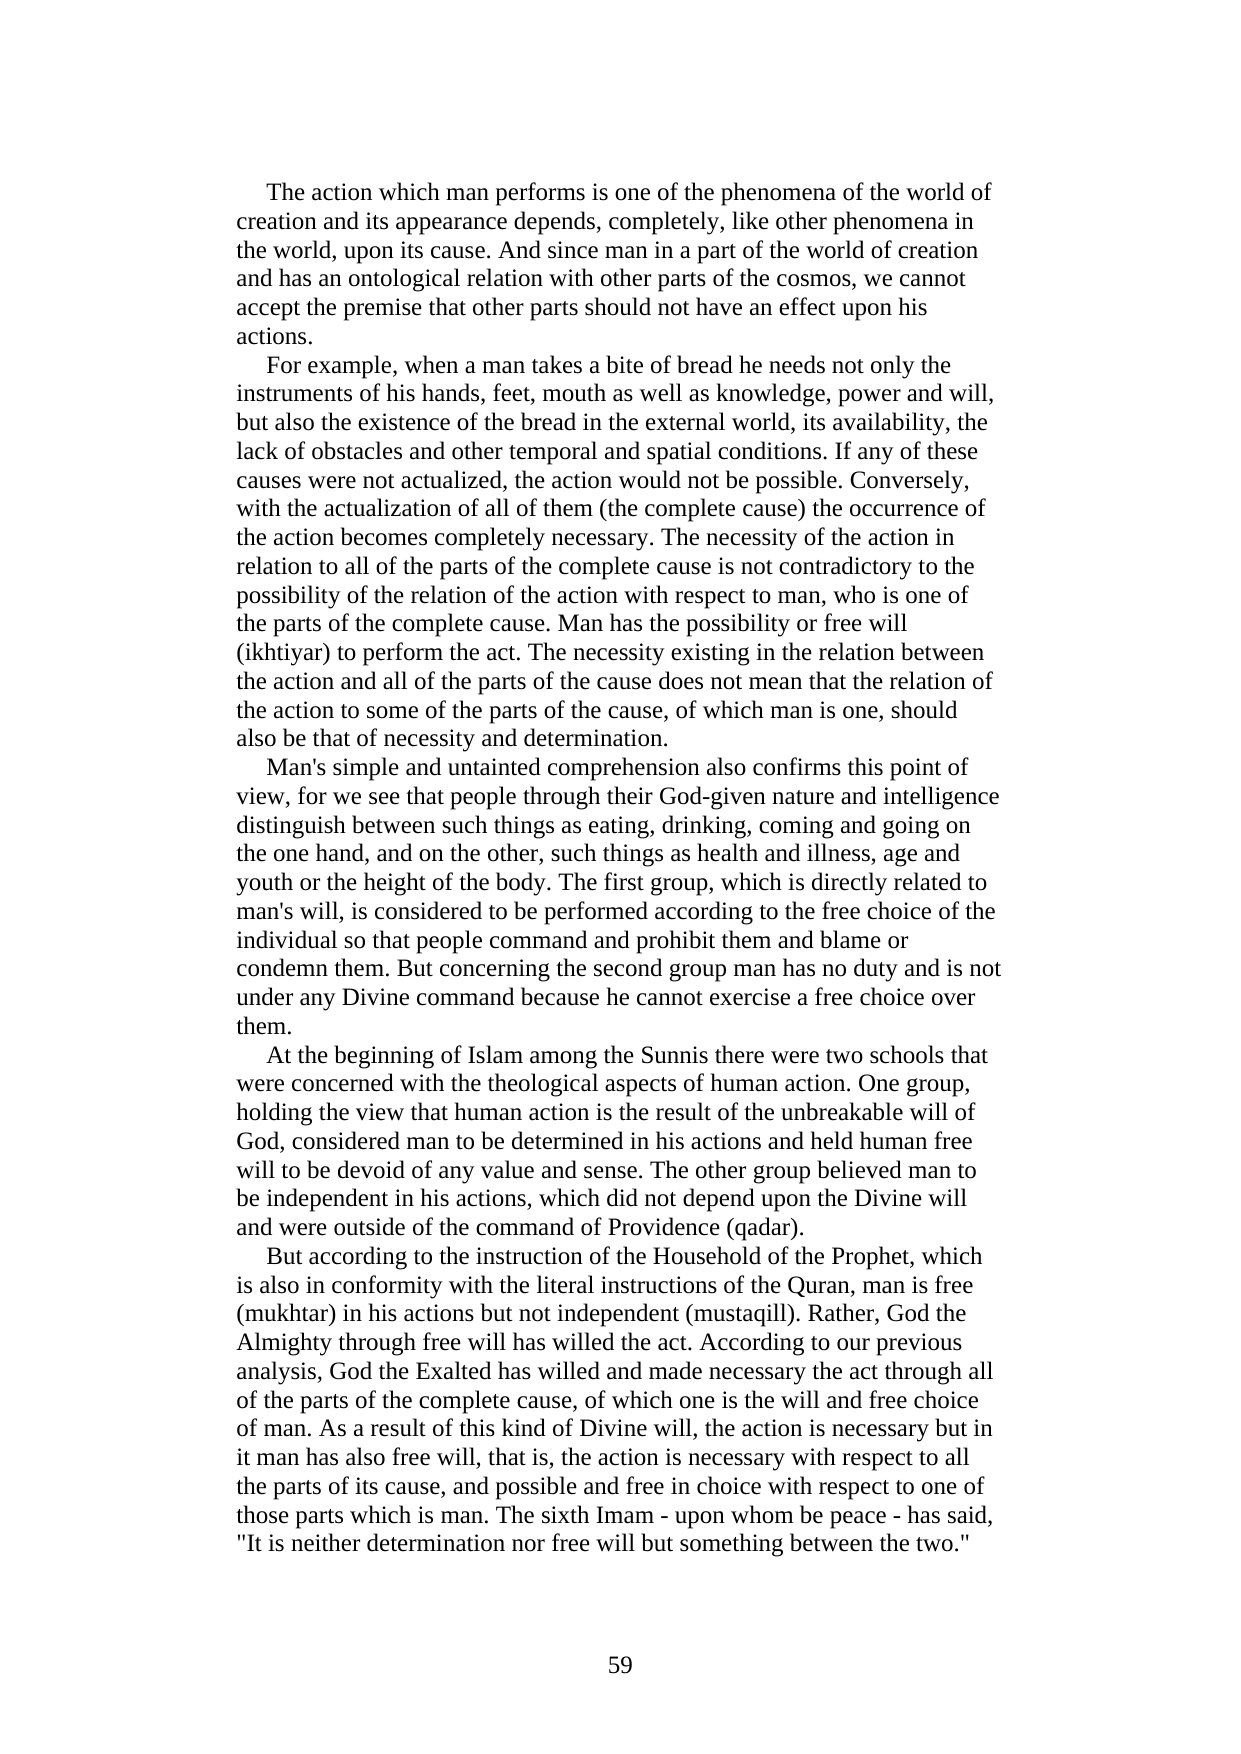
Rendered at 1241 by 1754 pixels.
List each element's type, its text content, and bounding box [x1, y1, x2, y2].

text But according to the instruction of the Household of the Prophet, which is also in conformity with the literal instructions of the Quran, man is free (mukhtar) in his actions but not independent (mustaqill). Rather, God the Almighty through free will has willed the act. According to our previous analysis, God the Exalted has willed and made necessary the act through all of the parts of the complete cause, of which one is the will and free choice of man. As a result of this kind of Divine will, the action is necessary but in it man has also free will, that is, the action is necessary with respect to all the parts of its cause, and possible and free in choice with respect to one of those parts which is man. The sixth Imam - upon whom be peace - has said, "It is neither determination nor free will but something between the two." [236, 1241, 1004, 1557]
text At the beginning of Islam among the Sunnis there were two schools that were concerned with the theological aspects of human action. One group, holding the view that human action is the result of the unbreakable will of God, considered man to be determined in his actions and held human free will to be devoid of any value and sense. The other group believed man to be independent in his actions, which did not depend upon the Divine will and were outside of the command of Providence (qadar). [236, 1040, 1004, 1241]
text For example, when a man takes a bite of bread he needs not only the instruments of his hands, feet, mouth as well as knowledge, power and will, but also the existence of the bread in the external world, its availability, the lack of obstacles and other temporal and spatial conditions. If any of these causes were not actualized, the action would not be possible. Conversely, with the actualization of all of them (the complete cause) the occurrence of the action becomes completely necessary. The necessity of the action in relation to all of the parts of the complete cause is not contradictory to the possibility of the relation of the action with respect to man, who is one of the parts of the complete cause. Man has the possibility or free will (ikhtiyar) to perform the act. The necessity existing in the relation between the action and all of the parts of the cause does not mean that the relation of the action to some of the parts of the cause, of which man is one, should also be that of necessity and determination. [236, 350, 1004, 752]
text Man's simple and untainted comprehension also confirms this point of view, for we see that people through their God-given nature and intelligence distinguish between such things as eating, drinking, coming and going on the one hand, and on the other, such things as health and illness, age and youth or the height of the body. The first group, which is directly related to man's will, is considered to be performed according to the free choice of the individual so that people command and prohibit them and blame or condemn them. But concerning the second group man has no duty and is not under any Divine command because he cannot exercise a free choice over them. [236, 752, 1004, 1040]
text The action which man performs is one of the phenomena of the world of creation and its appearance depends, completely, like other phenomena in the world, upon its cause. And since man in a part of the world of creation and has an ontological relation with other parts of the cosmos, we cannot accept the premise that other parts should not have an effect upon his actions. [236, 177, 1004, 350]
